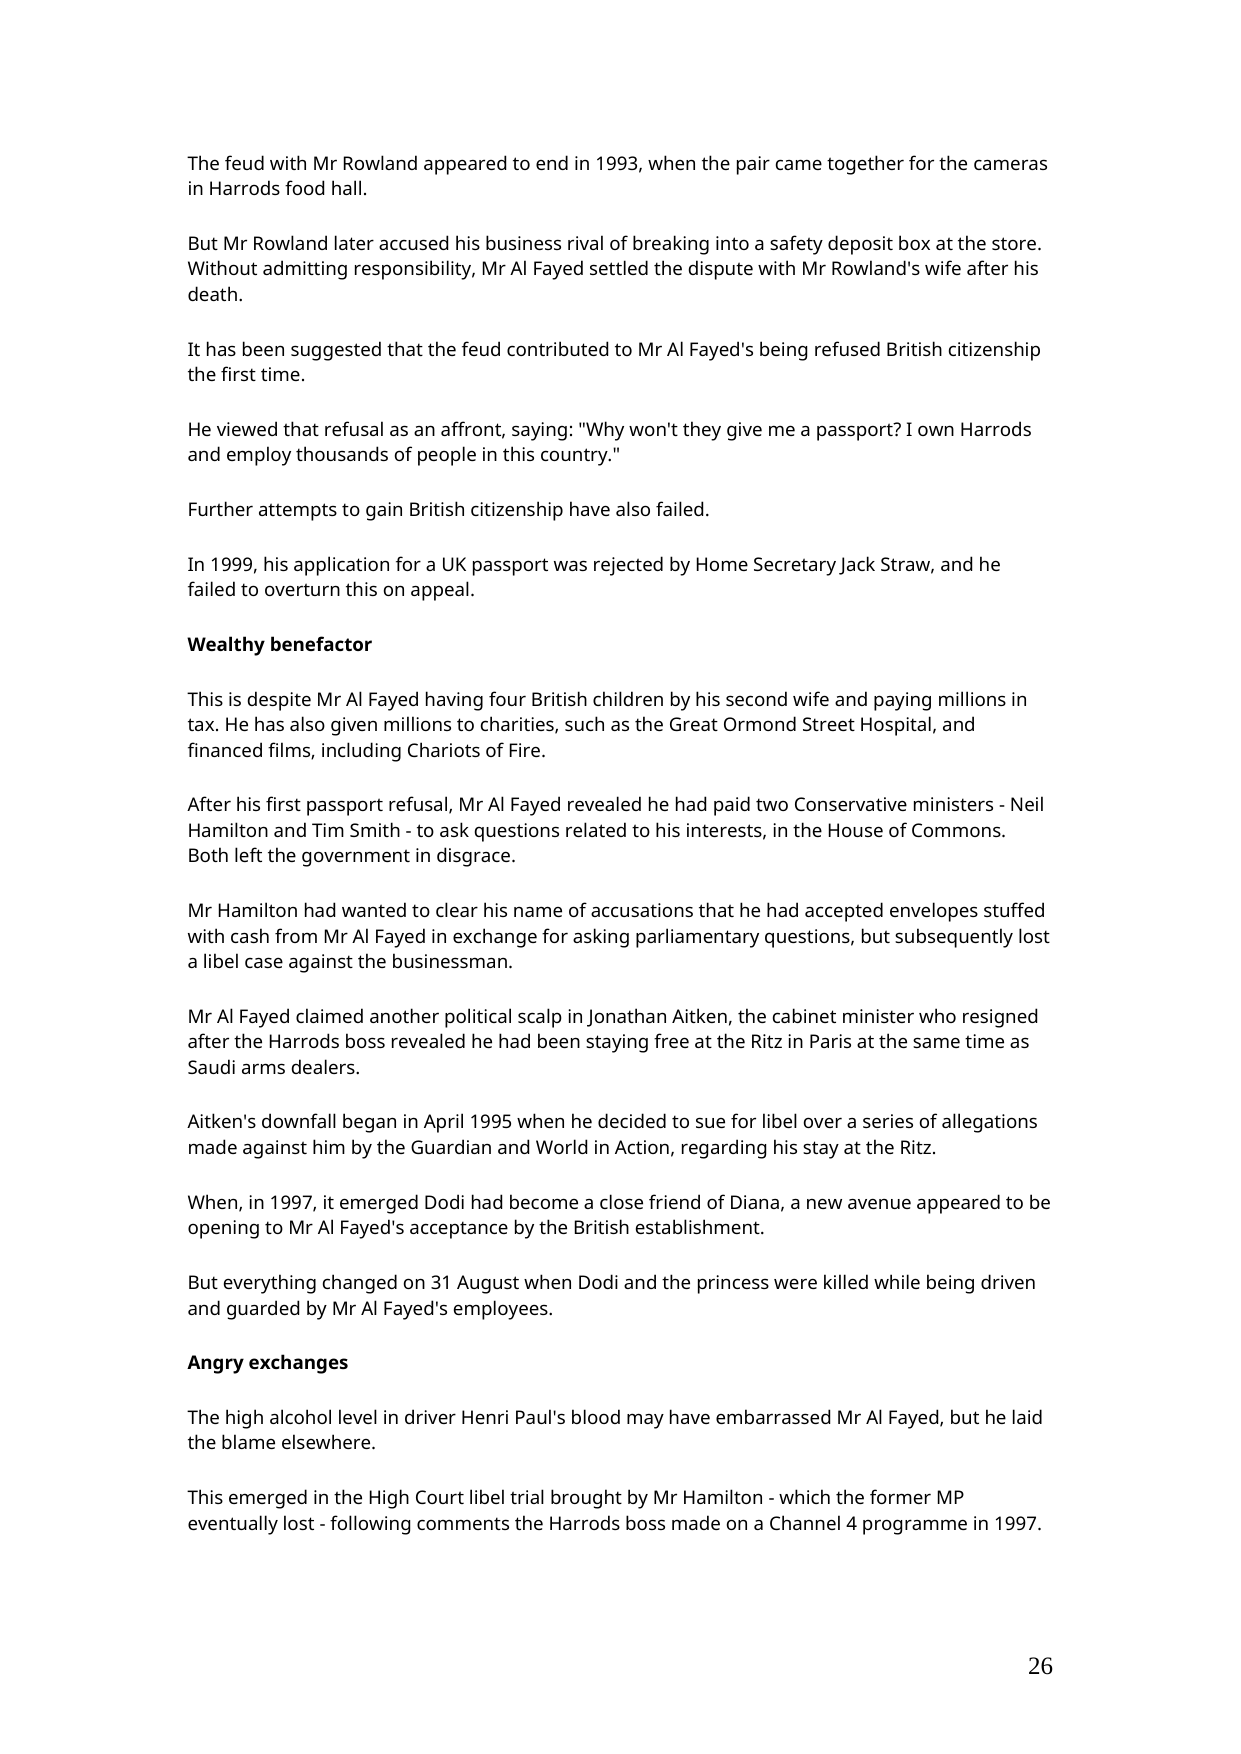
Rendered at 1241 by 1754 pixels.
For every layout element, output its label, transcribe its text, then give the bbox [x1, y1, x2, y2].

text But Mr Rowland later accused his business rival of breaking into a safety deposit box at the store. Without admitting responsibility, Mr Al Fayed settled the dispute with Mr Rowland's wife after his death. [187, 230, 1053, 307]
text He viewed that refusal as an affront, saying: "Why won't they give me a passport? I own Harrods and employ thousands of people in this country." [187, 416, 1053, 467]
text It has been suggested that the feud contributed to Mr Al Fayed's being refused British citizenship the first time. [187, 336, 1053, 387]
text This is despite Mr Al Fayed having four British children by his second wife and paying millions in tax. He has also given millions to charities, such as the Great Ormond Street Hospital, and financed films, including Chariots of Fire. [187, 686, 1053, 762]
text In 1999, his application for a UK passport was rejected by Home Secretary Jack Straw, and he failed to overturn this on appeal. [187, 551, 1053, 602]
text Further attempts to gain British citizenship have also failed. [187, 496, 1053, 522]
text The feud with Mr Rowland appeared to end in 1993, when the pair came together for the cameras in Harrods food hall. [187, 150, 1053, 201]
text When, in 1997, it emerged Dodi had become a close friend of Diana, a new avenue appeared to be opening to Mr Al Fayed's acceptance by the British establishment. [187, 1189, 1053, 1240]
text But everything changed on 31 August when Dodi and the princess were killed while being driven and guarded by Mr Al Fayed's employees. [187, 1269, 1053, 1320]
text After his first passport refusal, Mr Al Fayed revealed he had paid two Conservative ministers - Neil Hamilton and Tim Smith - to ask questions related to his interests, in the House of Commons. Both left the government in disgrace. [187, 792, 1053, 868]
text The high alcohol level in driver Henri Paul's blood may have embarrassed Mr Al Fayed, but he laid the blame elsewhere. [187, 1404, 1053, 1455]
text Mr Hamilton had wanted to clear his name of accusations that he had accepted envelopes stuffed with cash from Mr Al Fayed in exchange for asking parliamentary questions, but subsequently lost a libel case against the businessman. [187, 897, 1053, 974]
text Mr Al Fayed claimed another political scalp in Jonathan Aitken, the cabinet minister who resigned after the Harrods boss revealed he had been staying free at the Ritz in Paris at the same time as Saudi arms dealers. [187, 1003, 1053, 1080]
text Aitken's downfall began in April 1995 when he decided to sue for libel over a series of allegations made against him by the Guardian and World in Action, regarding his stay at the Ritz. [187, 1109, 1053, 1160]
text Angry exchanges [187, 1349, 1053, 1375]
text Wealthy benefactor [187, 631, 1053, 657]
text This emerged in the High Court libel trial brought by Mr Hamilton - which the former MP eventually lost - following comments the Harrods boss made on a Channel 4 programme in 1997. [187, 1484, 1053, 1535]
